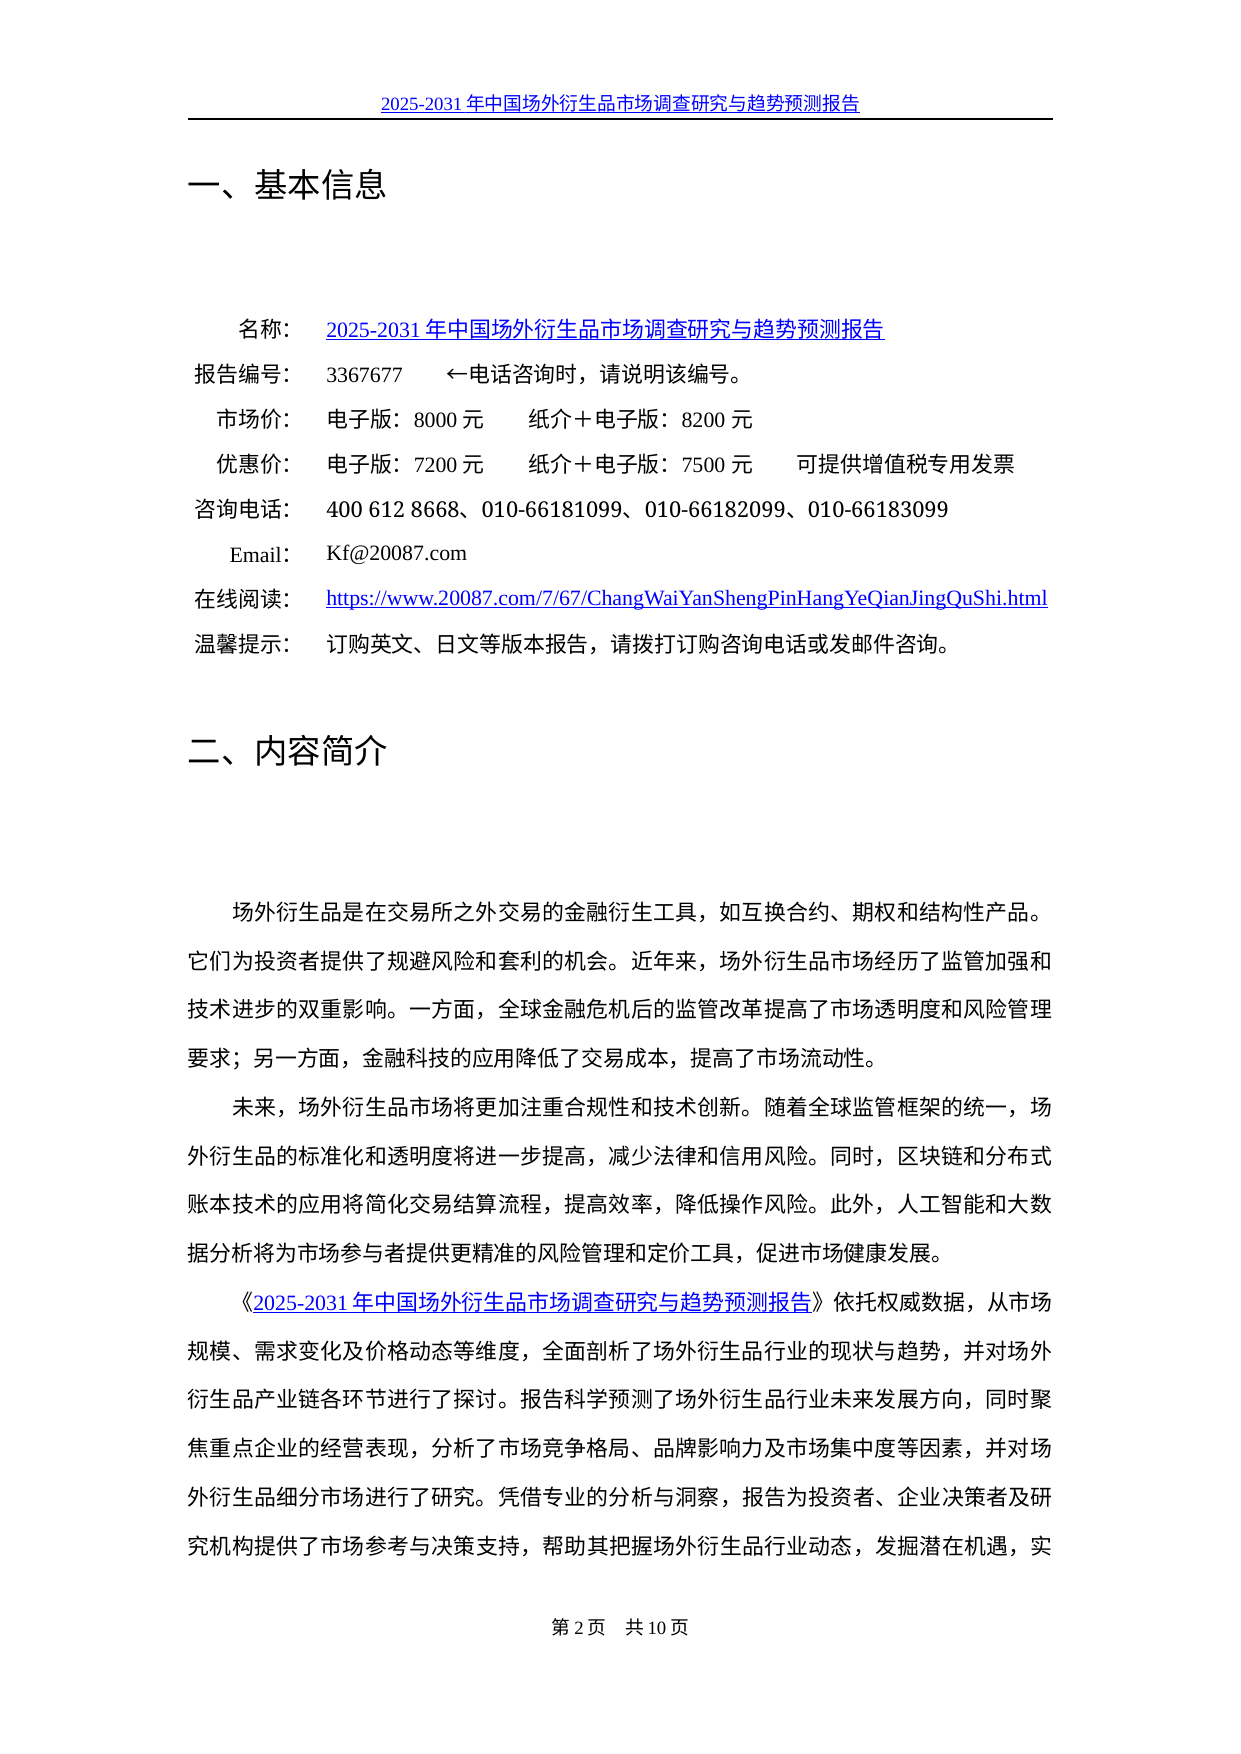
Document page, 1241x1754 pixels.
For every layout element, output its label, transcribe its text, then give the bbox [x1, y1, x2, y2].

table_cell 3367677 ←电话咨询时，请说明该编号。 [315, 357, 1073, 402]
table_cell 电子版：8000 元 纸介＋电子版：8200 元 [315, 402, 1073, 447]
title 二、内容简介 [187, 717, 1053, 782]
table_cell 优惠价： [167, 447, 315, 492]
table_cell [315, 582, 1073, 627]
title 一、基本信息 [187, 150, 1053, 215]
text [187, 894, 1053, 1561]
table_header 名称： [167, 312, 315, 357]
table_cell 咨询电话： [167, 492, 315, 537]
table_cell Email： [167, 537, 315, 582]
table_cell 温馨提示： [167, 627, 315, 672]
table_cell 在线阅读： [167, 582, 315, 627]
table_cell 订购英文、日文等版本报告，请拨打订购咨询电话或发邮件咨询。 [315, 627, 1073, 672]
table_cell 400 612 8668、010-66181099、010-66182099、010-66183099 [315, 492, 1073, 537]
table_cell 报告编号： [167, 357, 315, 402]
table_header 2025-2031年中国场外衍生品市场调查研究与趋势预测报告 [315, 312, 1073, 357]
table_cell Kf@20087.com [315, 537, 1073, 582]
table_cell 市场价： [167, 402, 315, 447]
table_cell 电子版：7200 元 纸介＋电子版：7500 元 可提供增值税专用发票 [315, 447, 1073, 492]
